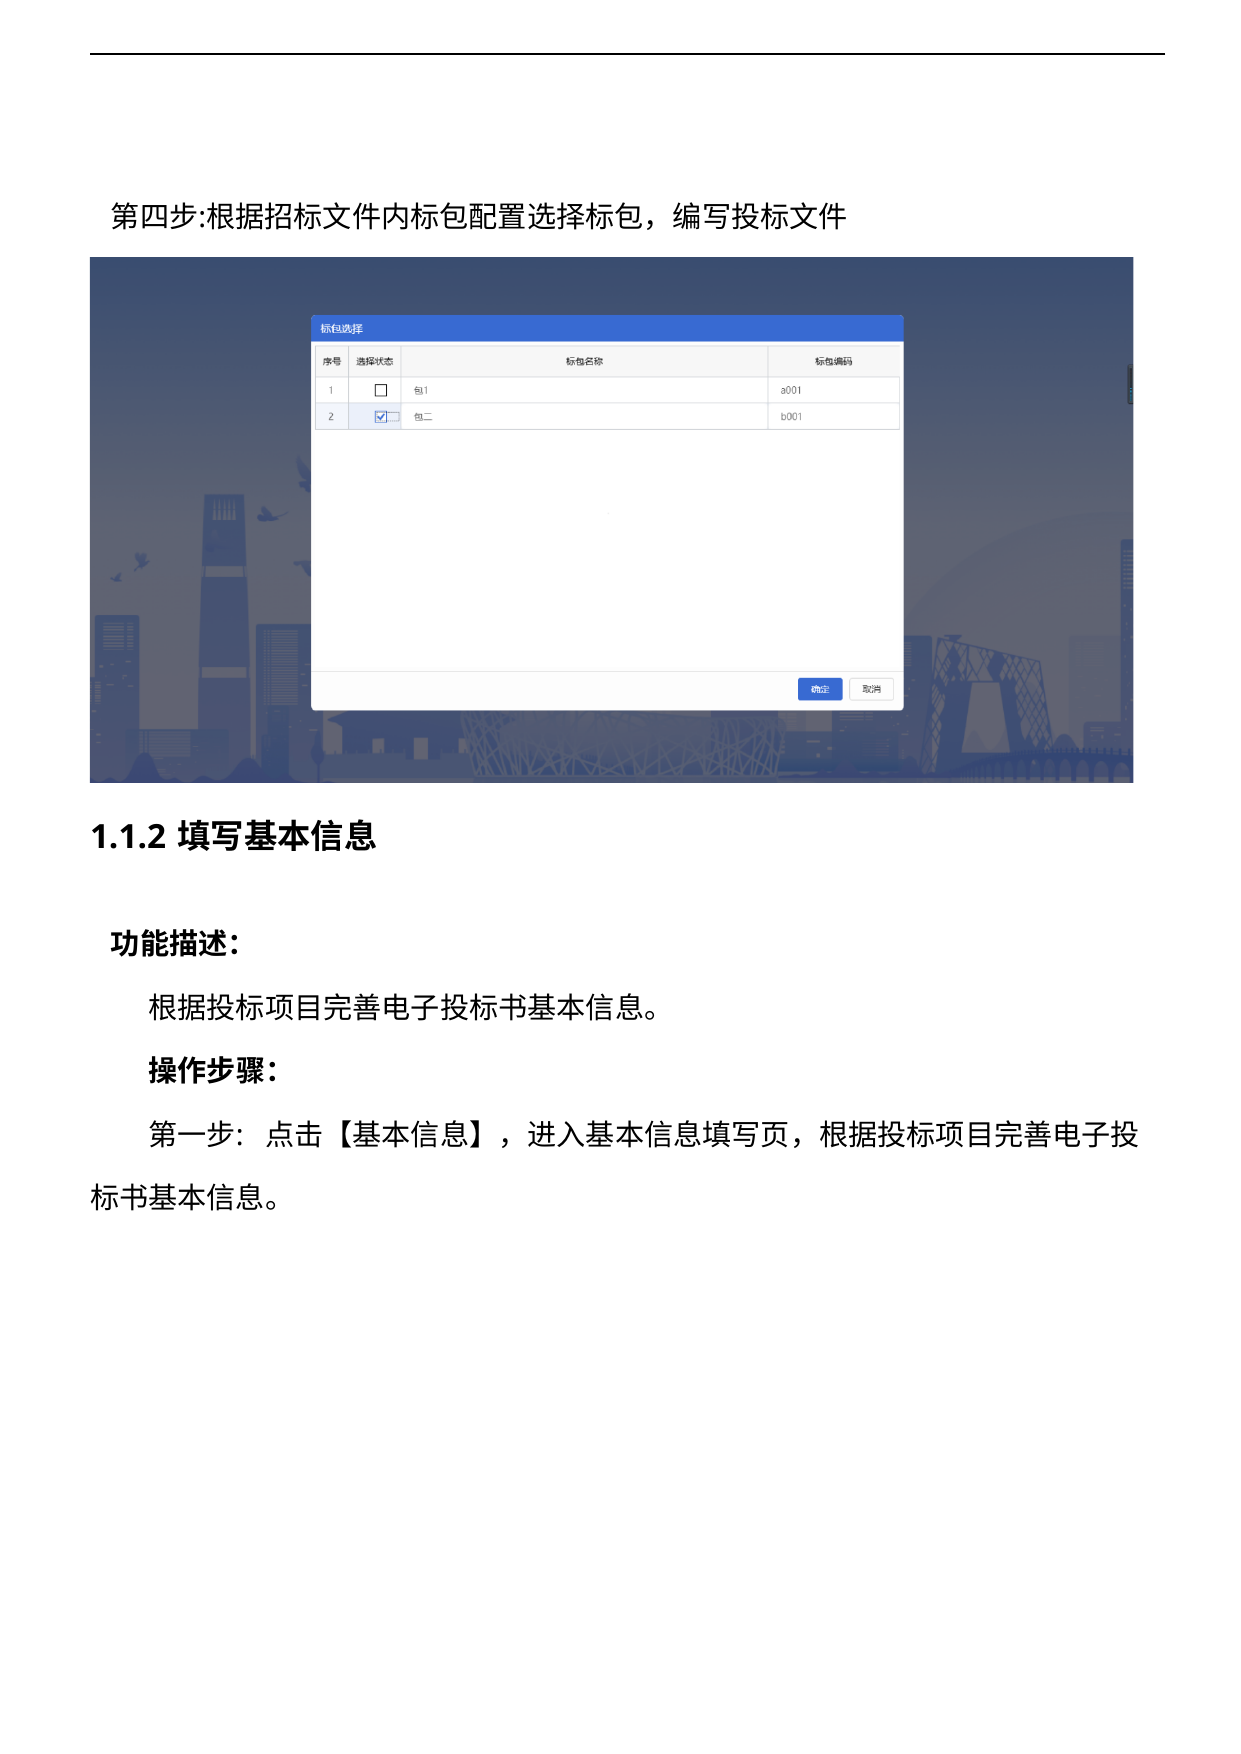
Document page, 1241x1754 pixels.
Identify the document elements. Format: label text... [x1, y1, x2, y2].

text 第四步:根据招标文件内标包配置选择标包，编写投标文件 [90, 194, 1165, 236]
picture [89, 257, 1134, 783]
subtitle 填写基本信息 [90, 810, 1165, 858]
text 功能描述： [90, 921, 1165, 963]
list 点击【基本信息】，进入基本信息填写页，根据投标项目完善电子投标书基本信息。 [90, 1111, 1165, 1217]
text 根据投标项目完善电子投标书基本信息。 [90, 984, 1165, 1027]
text 操作步骤： [90, 1048, 1165, 1090]
